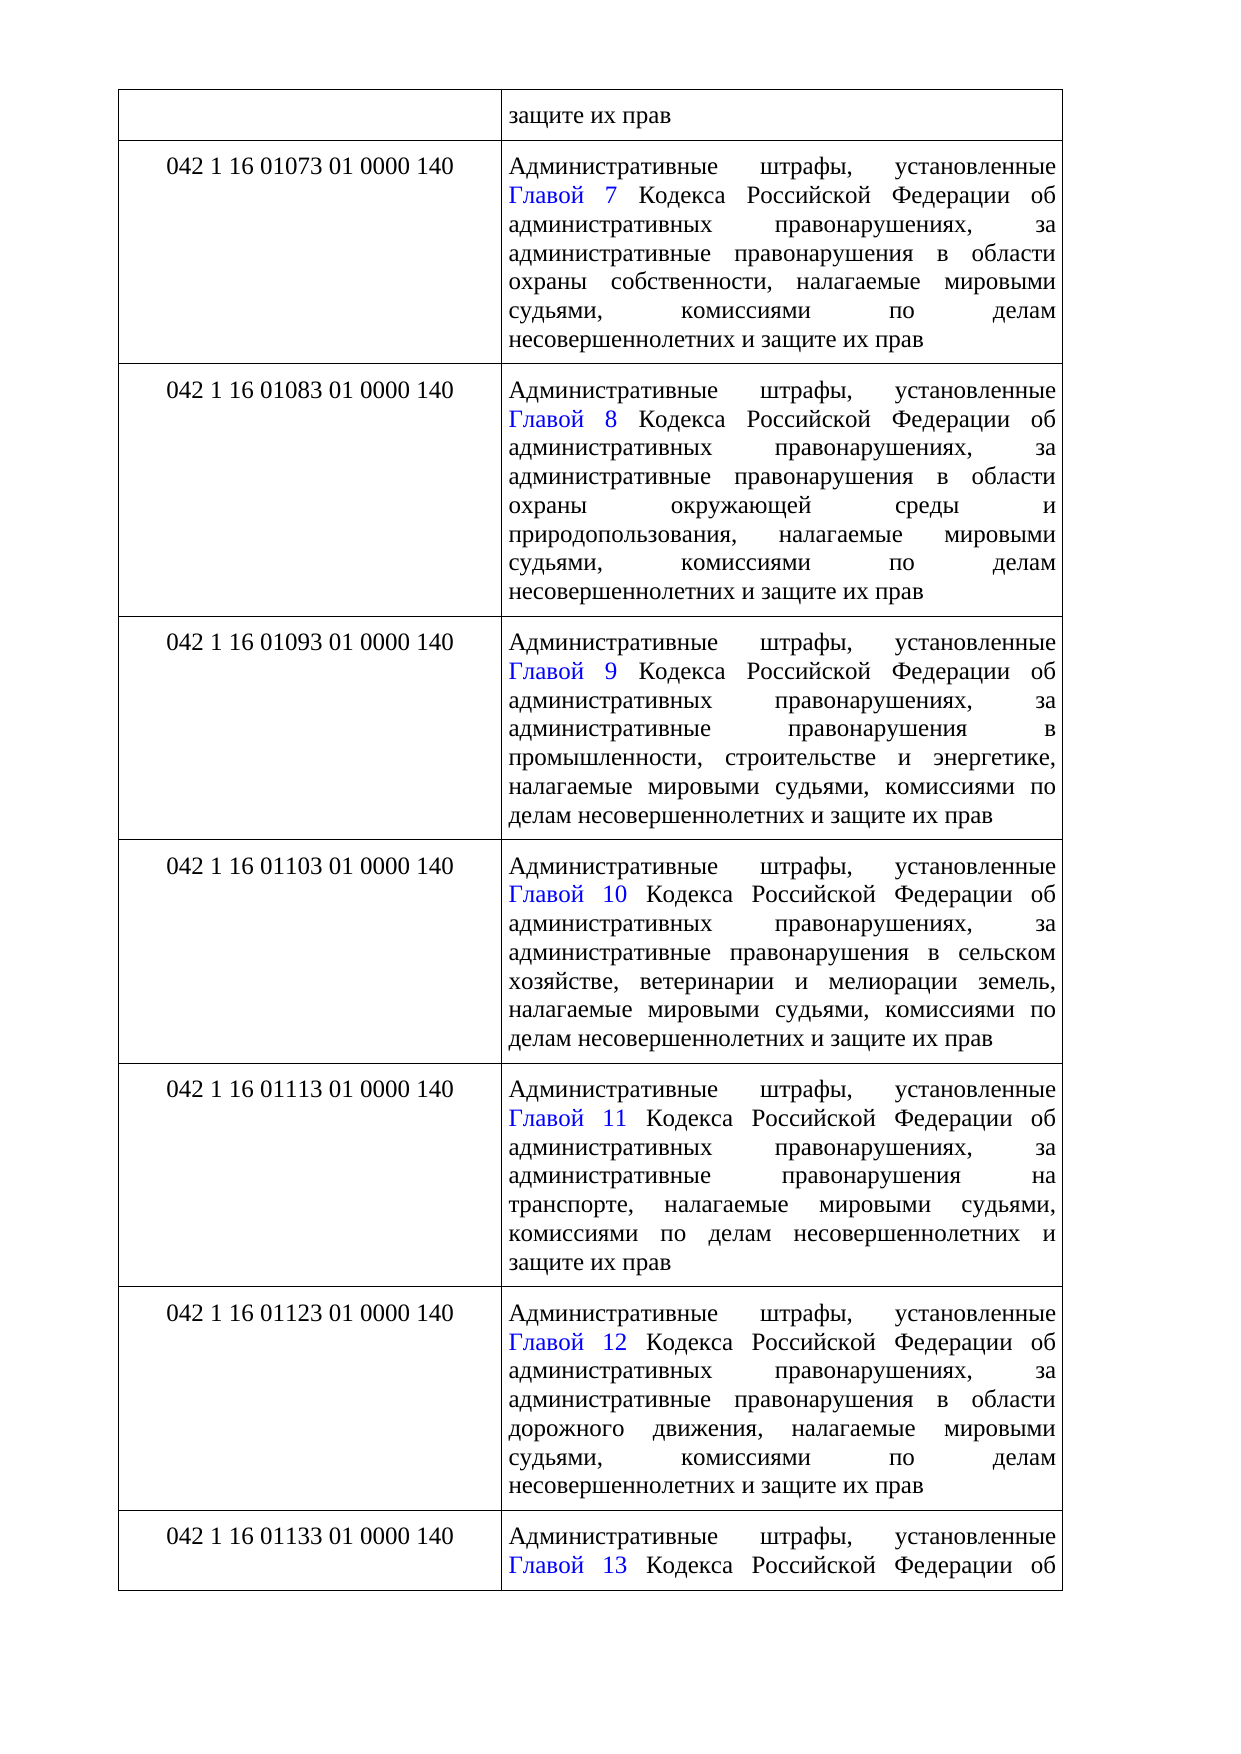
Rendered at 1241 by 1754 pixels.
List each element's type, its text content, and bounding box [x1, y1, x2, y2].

table_cell 042 1 16 01083 01 0000 140 [119, 364, 501, 616]
table_cell Административные штрафы, установленные Главой 11 Кодекса Российской Федерации об административных правонарушениях, за административные правонарушения на транспорте, налагаемые мировыми судьями, комиссиями по делам несовершеннолетних и защите их прав [502, 1064, 1062, 1286]
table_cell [502, 90, 1062, 140]
table_cell Административные штрафы, установленные Главой 7 Кодекса Российской Федерации об административных правонарушениях, за административные правонарушения в области охраны собственности, налагаемые мировыми судьями, комиссиями по делам несовершеннолетних и защите их прав [502, 141, 1062, 363]
table_cell Административные штрафы, установленные Главой 8 Кодекса Российской Федерации об административных правонарушениях, за административные правонарушения в области охраны окружающей среды и природопользования, налагаемые мировыми судьями, комиссиями по делам несовершеннолетних и защите их прав [502, 364, 1062, 616]
table_cell 042 1 16 01073 01 0000 140 [119, 141, 501, 363]
table_cell Административные штрафы, установленные Главой 10 Кодекса Российской Федерации об административных правонарушениях, за административные правонарушения в сельском хозяйстве, ветеринарии и мелиорации земель, налагаемые мировыми судьями, комиссиями по делам несовершеннолетних и защите их прав [502, 840, 1062, 1063]
table_cell Административные штрафы, установленные Главой 12 Кодекса Российской Федерации об административных правонарушениях, за административные правонарушения в области дорожного движения, налагаемые мировыми судьями, комиссиями по делам несовершеннолетних и защите их прав [502, 1287, 1062, 1510]
table_cell 042 1 16 01093 01 0000 140 [119, 617, 501, 839]
table_cell Административные штрафы, установленные Главой 9 Кодекса Российской Федерации об административных правонарушениях, за административные правонарушения в промышленности, строительстве и энергетике, налагаемые мировыми судьями, комиссиями по делам несовершеннолетних и защите их прав [502, 617, 1062, 839]
table_cell 042 1 16 01123 01 0000 140 [119, 1287, 501, 1510]
table_cell 042 1 16 01113 01 0000 140 [119, 1064, 501, 1286]
table_cell 042 1 16 01103 01 0000 140 [119, 840, 501, 1063]
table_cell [502, 1511, 1062, 1589]
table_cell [119, 90, 501, 140]
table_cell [119, 1511, 501, 1589]
